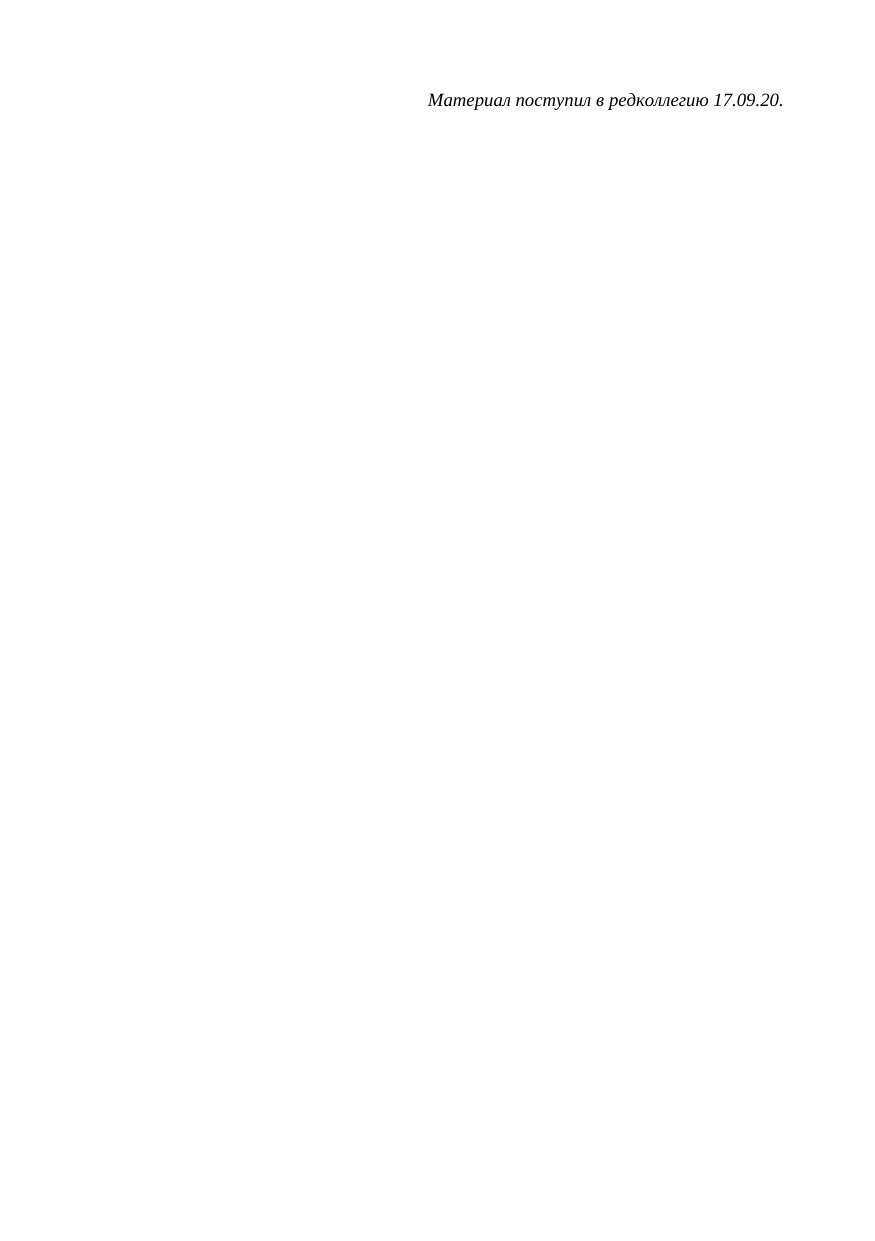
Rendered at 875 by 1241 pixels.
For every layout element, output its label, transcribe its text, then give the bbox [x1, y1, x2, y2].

text Материал поступил в редколлегию 17.09.20. [89, 89, 785, 110]
